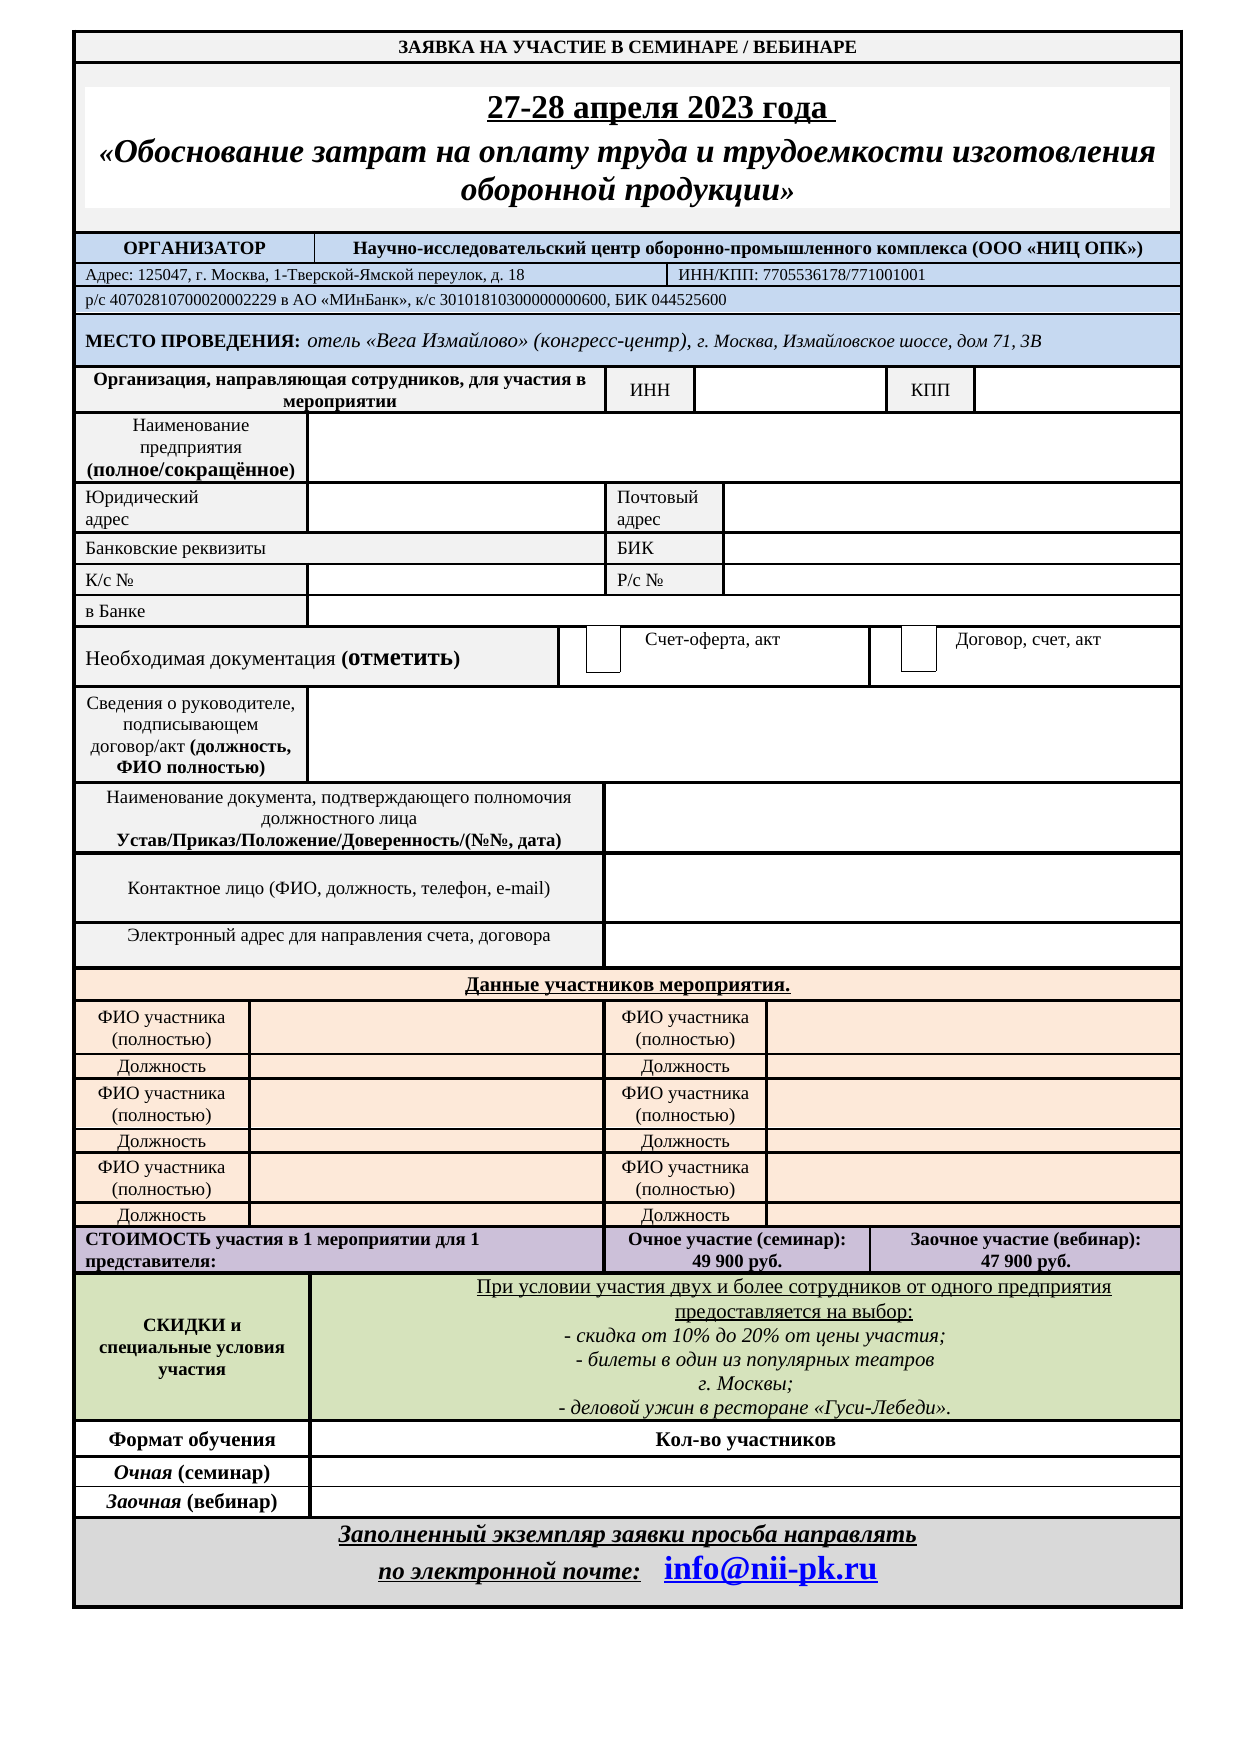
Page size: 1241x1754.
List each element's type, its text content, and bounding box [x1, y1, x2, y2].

table_cell [309, 414, 1180, 481]
table_cell Сведения о руководителе, подписывающем договор/акт (должность, ФИО полностью) [76, 688, 306, 781]
table_cell [696, 368, 885, 411]
table_cell ФИО участника (полностью) [76, 1080, 248, 1127]
table_cell [606, 855, 1180, 921]
table_cell Почтовый адрес [607, 484, 722, 531]
table_cell К/с № [76, 565, 306, 594]
table_cell р/с 40702810700020002229 в АО «МИнБанк», к/с 30101810300000000600, БИК 044525600 [76, 287, 1180, 312]
table_cell Наименование предприятия (полное/сокращённое) [76, 414, 306, 481]
table_header ЗАЯВКА НА УЧАСТИЕ В СЕМИНАРЕ / ВЕБИНАРЕ [76, 33, 1180, 61]
table_cell 27-28 апреля 2023 года «Обоснование затрат на оплату труда и трудоемкости изготовления оборонной продукции» [76, 64, 1180, 231]
table_cell [606, 784, 1180, 851]
table_cell Данные участников мероприятия. [76, 970, 1180, 999]
table_cell [312, 1487, 1180, 1516]
table_cell [251, 1055, 602, 1077]
table_cell [768, 1055, 1180, 1077]
table_cell Банковские реквизиты [76, 534, 604, 563]
table_cell ОРГАНИЗАТОР [76, 234, 314, 262]
table_cell Должность [606, 1130, 765, 1151]
table_cell Необходимая документация (отметить) [76, 628, 557, 685]
table_cell ФИО участника (полностью) [606, 1002, 765, 1053]
table_cell [251, 1080, 602, 1127]
table_cell Договор, счет, акт [871, 628, 1180, 685]
table_cell [251, 1204, 602, 1225]
table_cell Кол-во участников [312, 1422, 1180, 1455]
table_cell Заполненный экземпляр заявки просьба направлять по электронной почте: info@nii-pk.ru [76, 1519, 1180, 1605]
table_cell Заочное участие (вебинар): 47 900 руб. [871, 1228, 1180, 1271]
table_cell МЕСТО ПРОВЕДЕНИЯ: отель «Вега Измайлово» (конгресс-центр), г. Москва, Измайловское шоссе, дом 71, 3В [76, 315, 1180, 365]
table_cell [725, 534, 1180, 563]
table_cell ИНН [607, 368, 693, 411]
table_cell Должность [76, 1055, 248, 1077]
table_cell Р/с № [607, 565, 722, 594]
table_cell в Банке [76, 596, 306, 625]
table_cell Контактное лицо (ФИО, должность, телефон, e-mail) [76, 855, 602, 921]
table_cell [251, 1130, 602, 1151]
table_cell [768, 1204, 1180, 1225]
table_cell Очная (семинар) [76, 1458, 308, 1486]
table_cell ФИО участника (полностью) [76, 1002, 248, 1053]
table_cell Очное участие (семинар): 49 900 руб. [606, 1228, 869, 1271]
table_cell СКИДКИ и специальные условия участия [76, 1275, 308, 1419]
table_cell Научно-исследовательский центр оборонно-промышленного комплекса (ООО «НИЦ ОПК») [315, 234, 1180, 262]
table_cell [725, 565, 1180, 594]
table_cell Юридический адрес [76, 484, 306, 531]
table_cell [309, 484, 604, 531]
table_cell [309, 596, 1180, 625]
table_cell Счет-оферта, акт [560, 628, 868, 685]
table_cell [768, 1154, 1180, 1201]
table_cell [251, 1154, 602, 1201]
table_cell [768, 1130, 1180, 1151]
table_cell Заочная (вебинар) [76, 1487, 308, 1516]
table_cell ФИО участника (полностью) [76, 1154, 248, 1201]
table_cell [309, 565, 604, 594]
table_cell Формат обучения [76, 1422, 308, 1455]
table_cell [309, 688, 1180, 781]
table_cell Должность [606, 1204, 765, 1225]
table_cell [725, 484, 1180, 531]
table_cell Организация, направляющая сотрудников, для участия в мероприятии [76, 368, 604, 411]
table_cell [768, 1002, 1180, 1053]
table_cell [606, 924, 1180, 966]
table_cell БИК [607, 534, 722, 563]
table_cell ФИО участника (полностью) [606, 1154, 765, 1201]
table_cell ИНН/КПП: 7705536178/771001001 [668, 264, 1180, 285]
table_cell КПП [888, 368, 973, 411]
table_cell [768, 1080, 1180, 1127]
table_cell Адрес: 125047, г. Москва, 1-Тверской-Ямской переулок, д. 18 [76, 264, 666, 285]
table_cell [251, 1002, 602, 1053]
table_cell Должность [606, 1055, 765, 1077]
table_cell [976, 368, 1180, 411]
table_cell При условии участия двух и более сотрудников от одного предприятия предоставляется на выбор: - скидка от 10% до 20% от цены участия; - билеты в один из популярных театров г. Москвы; - деловой ужин в ресторане «Гуси-Лебеди». [312, 1275, 1180, 1419]
table_cell Электронный адрес для направления счета, договора [76, 924, 602, 966]
table_cell СТОИМОСТЬ участия в 1 мероприятии для 1 представителя: [76, 1228, 602, 1271]
table_cell Наименование документа, подтверждающего полномочия должностного лица Устав/Приказ/Положение/Доверенность/(№№, дата) [76, 784, 602, 851]
table_cell Должность [76, 1130, 248, 1151]
table_cell [312, 1458, 1180, 1486]
table_cell ФИО участника (полностью) [606, 1080, 765, 1127]
table_cell Должность [76, 1204, 248, 1225]
